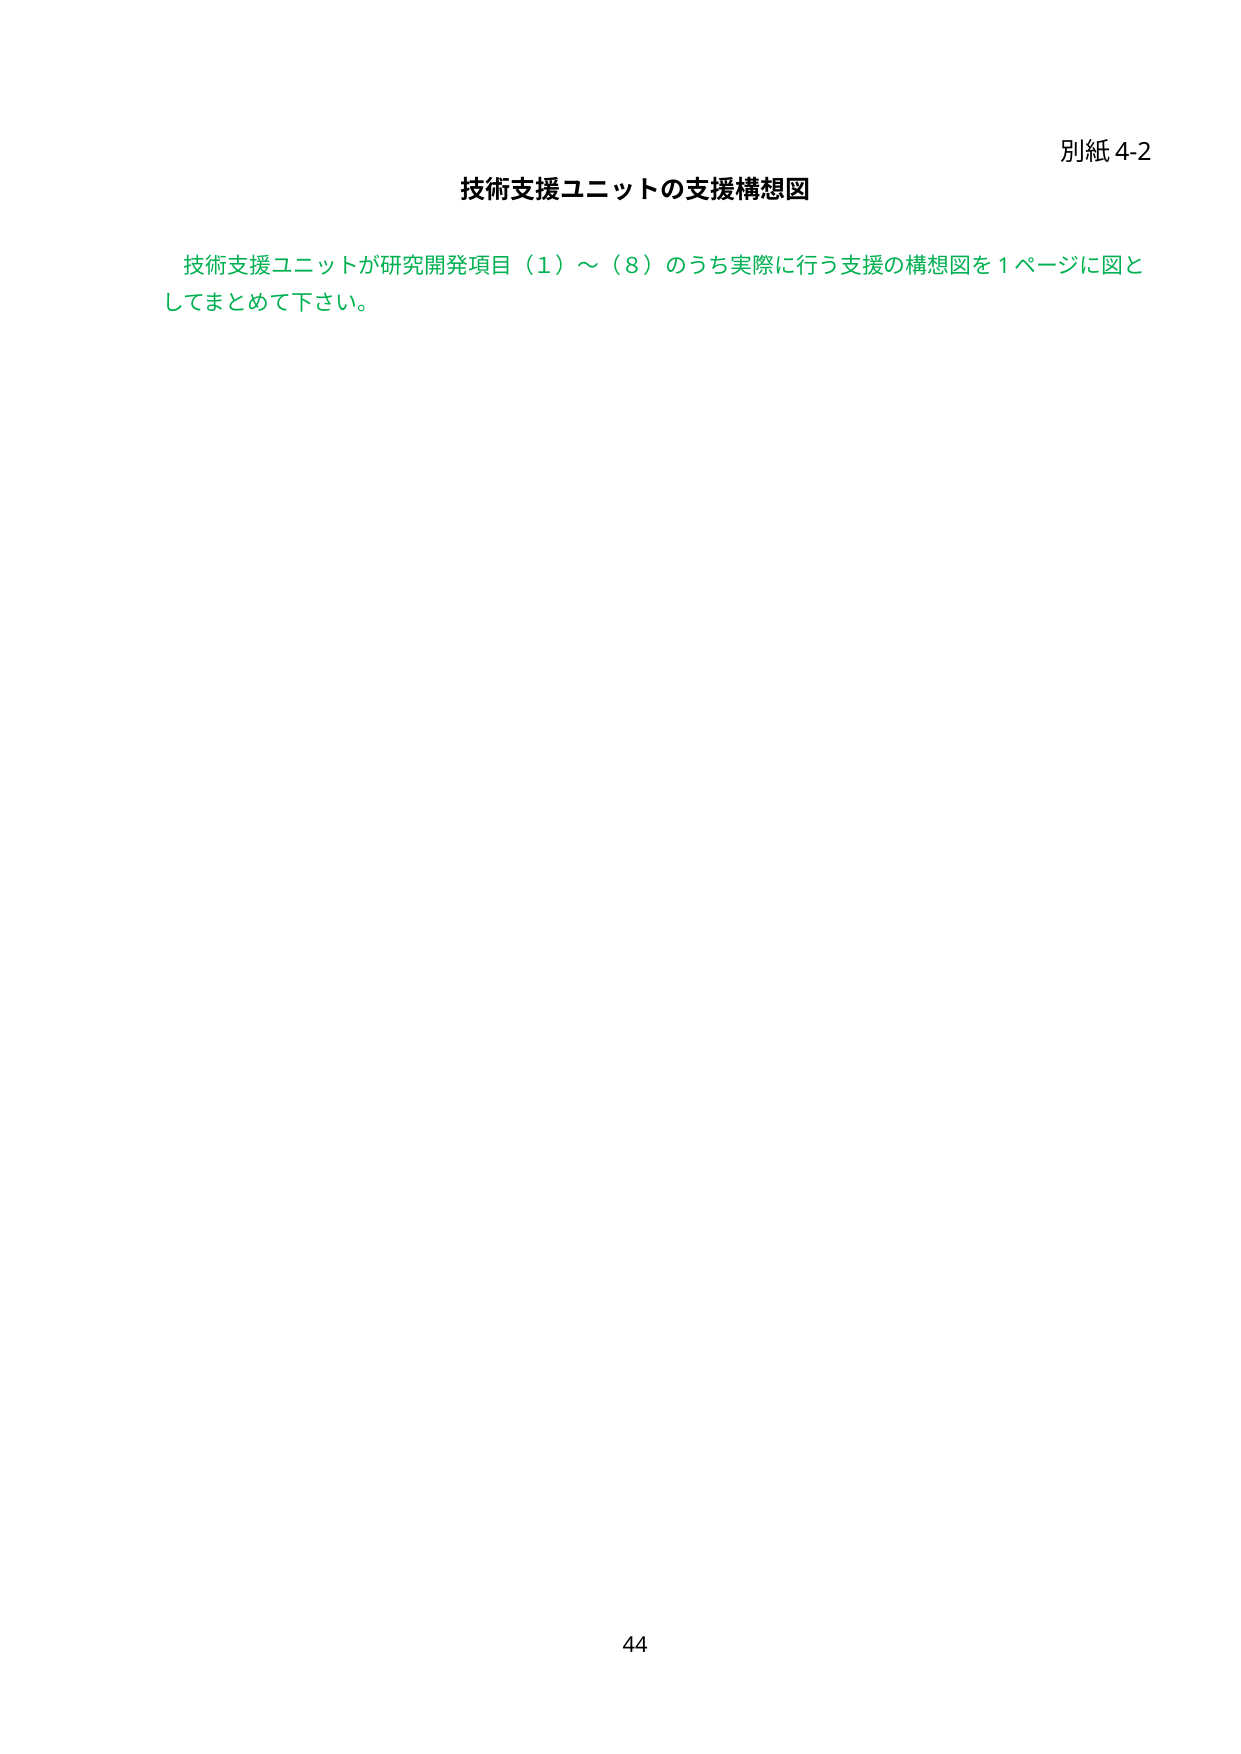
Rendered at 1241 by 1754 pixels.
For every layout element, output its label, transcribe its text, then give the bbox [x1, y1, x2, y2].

text 技術支援ユニットが研究開発項目（１）～（８）のうち実際に行う支援の構想図を1ページに図としてまとめて下さい。 [162, 243, 1152, 318]
text 技術支援ユニットの支援構想図 [118, 168, 1152, 206]
text 別紙4-2 [118, 131, 1152, 168]
